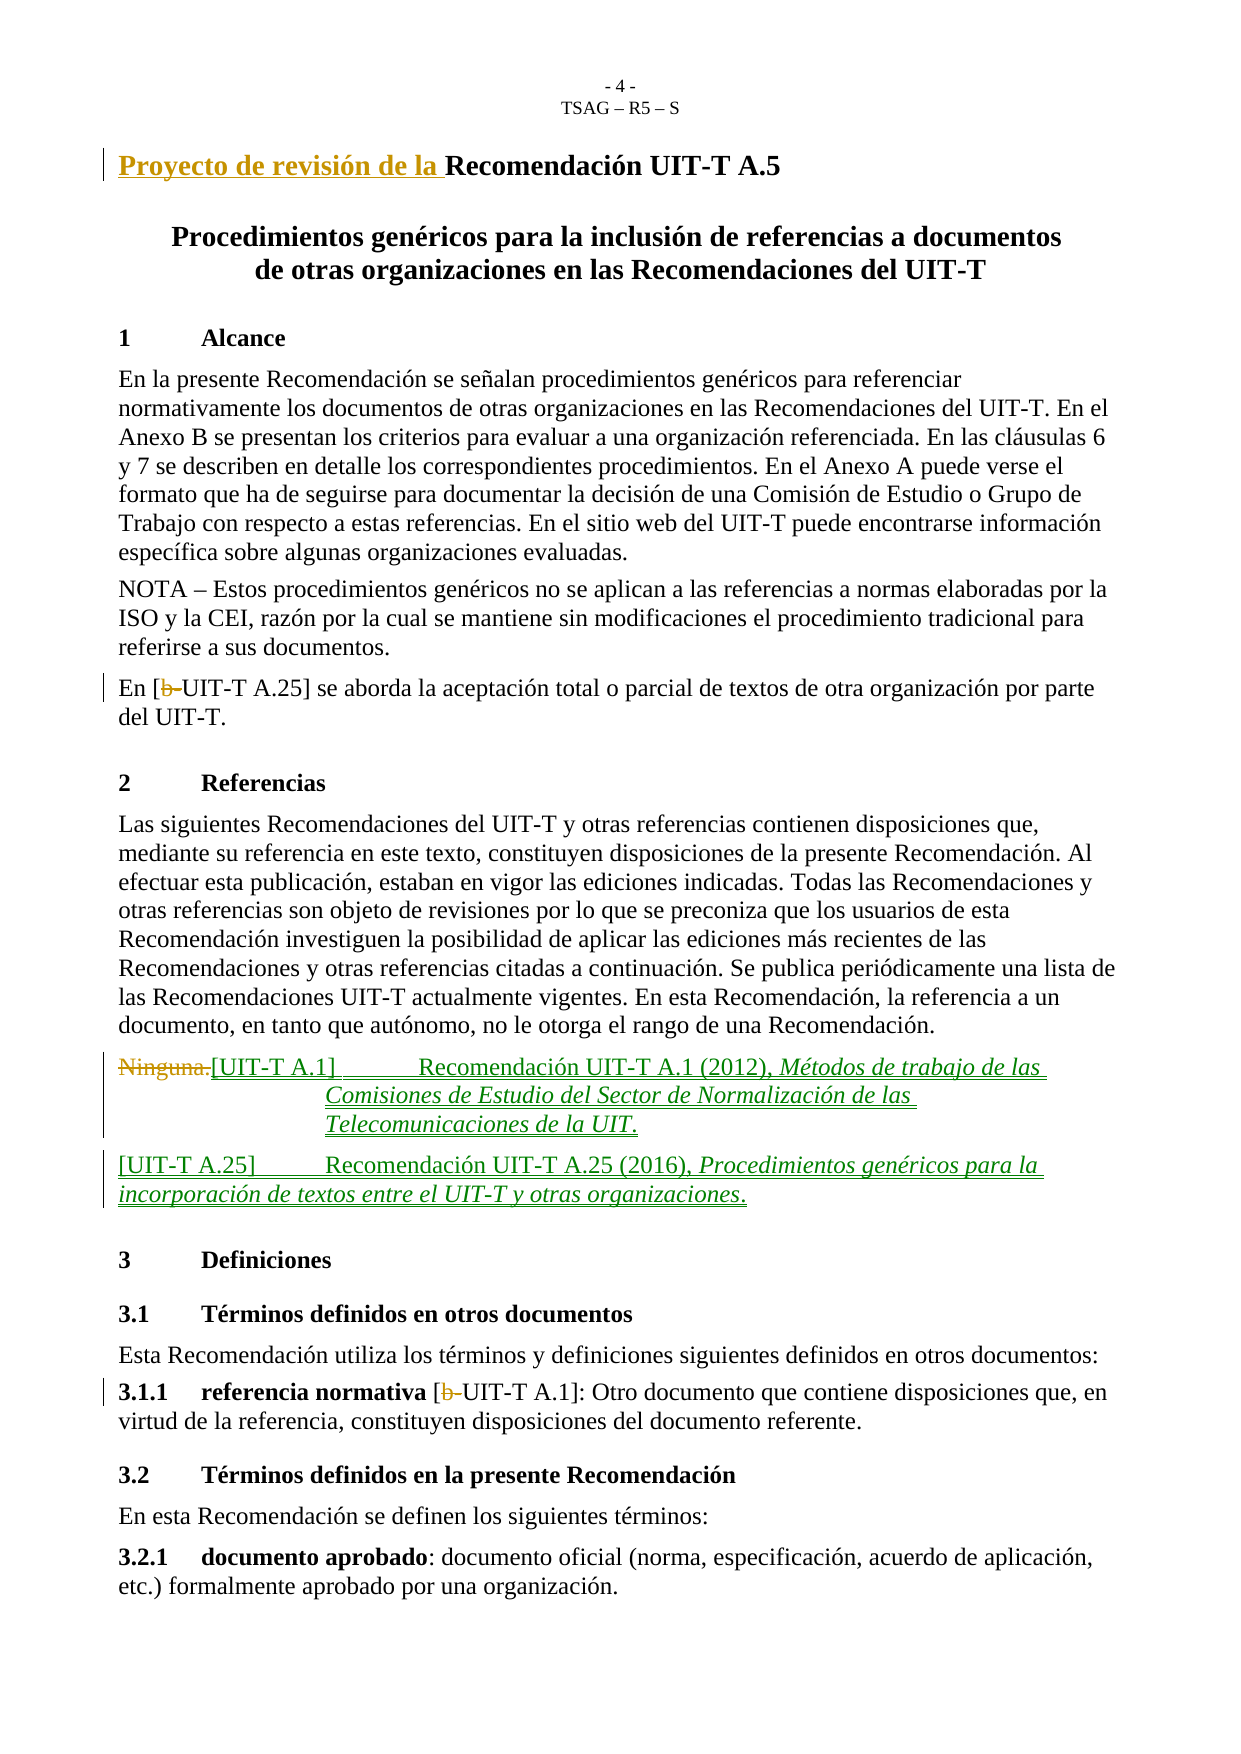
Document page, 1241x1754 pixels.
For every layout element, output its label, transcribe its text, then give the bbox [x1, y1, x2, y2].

subtitle 3.2 Términos definidos en la presente Recomendación [118, 1460, 1122, 1489]
subtitle 1 Alcance [118, 323, 1122, 352]
text Recomendación UIT-T A.5 [118, 148, 1122, 181]
text Esta Recomendación utiliza los términos y definiciones siguientes definidos en otros documentos: [118, 1340, 1122, 1369]
text En [UIT-T A.25] se aborda la aceptación total o parcial de textos de otra organización por parte del UIT-T. [118, 673, 1122, 730]
title Procedimientos genéricos para la inclusión de referencias a documentos de otras organizaciones en las Recomendaciones del UIT-T [118, 219, 1122, 286]
subtitle 3.1 Términos definidos en otros documentos [118, 1299, 1122, 1328]
text En esta Recomendación se definen los siguientes términos: [118, 1501, 1122, 1530]
text 3.1.1 referencia normativa [UIT-T A.1]: Otro documento que contiene disposiciones que, en virtud de la referencia, constituyen disposiciones del documento referente. [118, 1377, 1122, 1435]
text 3.2.1 documento aprobado: documento oficial (norma, especificación, acuerdo de aplicación, etc.) formalmente aprobado por una organización. [118, 1542, 1122, 1600]
text Las siguientes Recomendaciones del UIT-T y otras referencias contienen disposiciones que, mediante su referencia en este texto, constituyen disposiciones de la presente Recomendación. Al efectuar esta publicación, estaban en vigor las ediciones indicadas. Todas las Recomendaciones y otras referencias son objeto de revisiones por lo que se preconiza que los usuarios de esta Recomendación investiguen la posibilidad de aplicar las ediciones más recientes de las Recomendaciones y otras referencias citadas a continuación. Se publica periódicamente una lista de las Recomendaciones UIT-T actualmente vigentes. En esta Recomendación, la referencia a un documento, en tanto que autónomo, no le otorga el rango de una Recomendación. [118, 809, 1122, 1039]
text NOTA – Estos procedimientos genéricos no se aplican a las referencias a normas elaboradas por la ISO y la CEI, razón por la cual se mantiene sin modificaciones el procedimiento tradicional para referirse a sus documentos. [118, 574, 1122, 660]
subtitle 2 Referencias [118, 768, 1122, 797]
subtitle 3 Definiciones [118, 1245, 1122, 1274]
text En la presente Recomendación se señalan procedimientos genéricos para referenciar normativamente los documentos de otras organizaciones en las Recomendaciones del UIT-T. En el Anexo B se presentan los criterios para evaluar a una organización referenciada. En las cláusulas 6 y 7 se describen en detalle los correspondientes procedimientos. En el Anexo A puede verse el formato que ha de seguirse para documentar la decisión de una Comisión de Estudio o Grupo de Trabajo con respecto a estas referencias. En el sitio web del UIT-T puede encontrarse información específica sobre algunas organizaciones evaluadas. [118, 364, 1122, 566]
